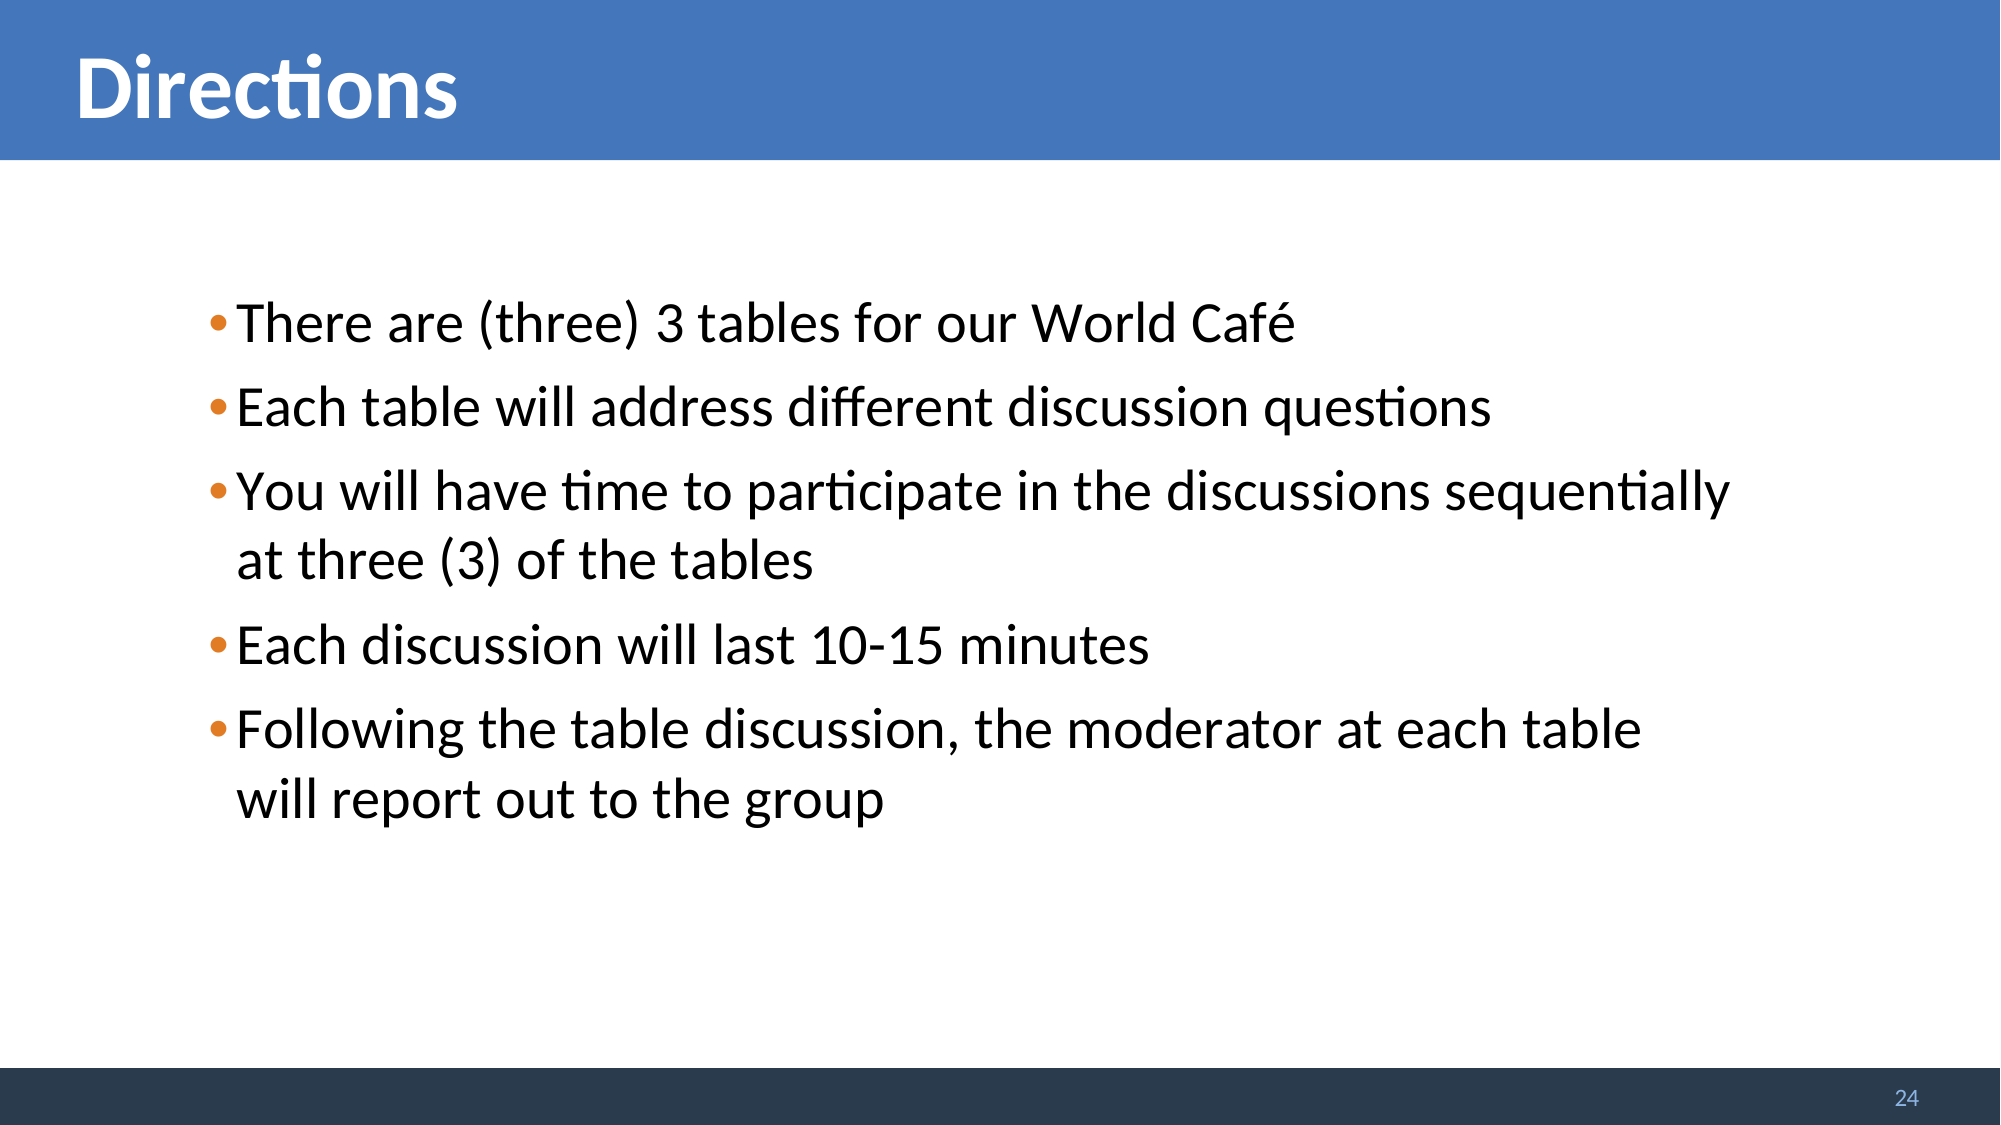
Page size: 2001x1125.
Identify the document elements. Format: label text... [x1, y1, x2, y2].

list Each table will address different discussion questions [208, 369, 2000, 441]
list Each discussion will last 10-15 minutes [208, 608, 2000, 679]
list There are (three) 3 tables for our World Café [208, 286, 2000, 357]
list You will have time to participate in the discussions sequentially at three (3) of the tables [208, 455, 1784, 594]
list Following the table discussion, the moderator at each table will report out to the group [208, 693, 1732, 833]
